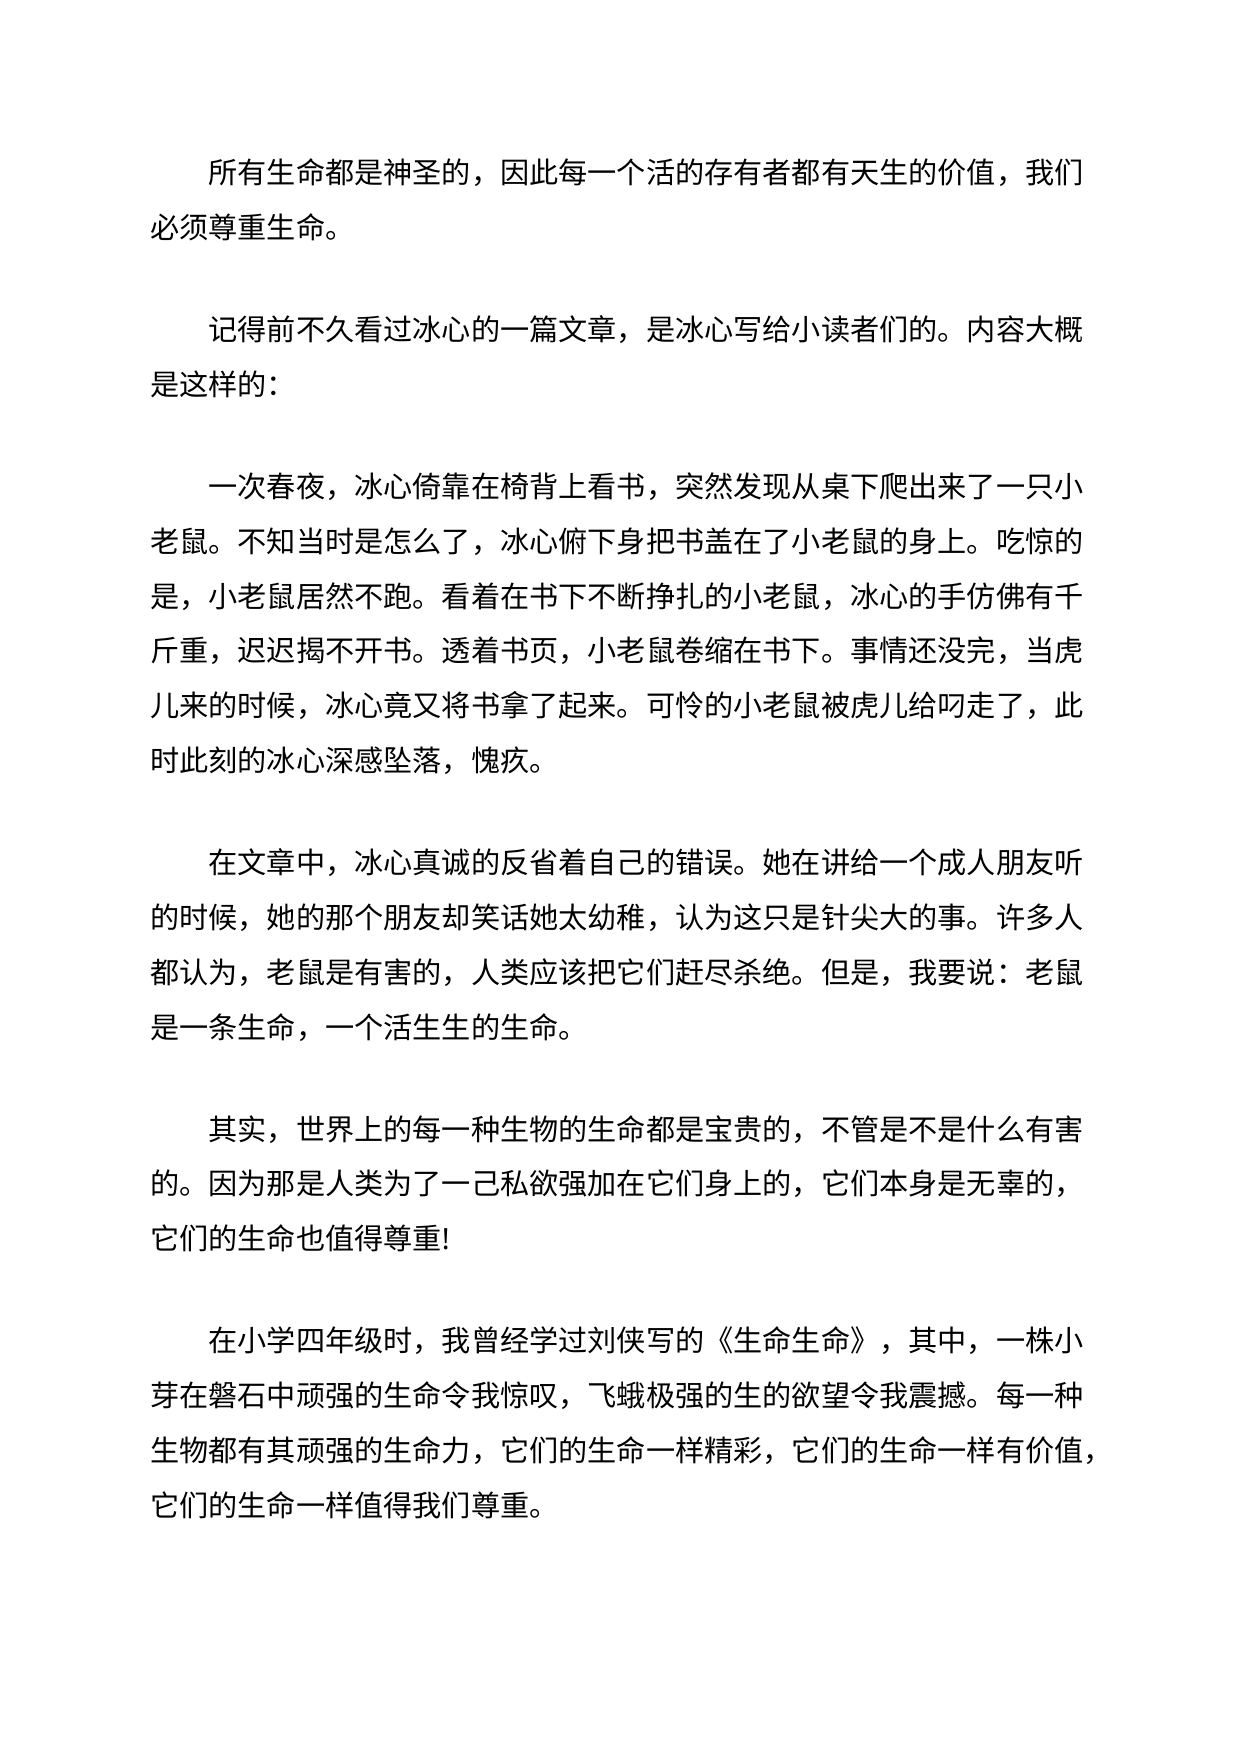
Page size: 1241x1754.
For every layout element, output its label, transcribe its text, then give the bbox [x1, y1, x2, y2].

text 其实，世界上的每一种生物的生命都是宝贵的，不管是不是什么有害的。因为那是人类为了一己私欲强加在它们身上的，它们本身是无辜的，它们的生命也值得尊重! [150, 1106, 1090, 1258]
text 在文章中，冰心真诚的反省着自己的错误。她在讲给一个成人朋友听的时候，她的那个朋友却笑话她太幼稚，认为这只是针尖大的事。许多人都认为，老鼠是有害的，人类应该把它们赶尽杀绝。但是，我要说：老鼠是一条生命，一个活生生的生命。 [150, 839, 1090, 1047]
text 所有生命都是神圣的，因此每一个活的存有者都有天生的价值，我们必须尊重生命。 [150, 150, 1090, 247]
text 在小学四年级时，我曾经学过刘侠写的《生命生命》，其中，一株小芽在磐石中顽强的生命令我惊叹，飞蛾极强的生的欲望令我震撼。每一种生物都有其顽强的生命力，它们的生命一样精彩，它们的生命一样有价值，它们的生命一样值得我们尊重。 [150, 1318, 1090, 1525]
text 一次春夜，冰心倚靠在椅背上看书，突然发现从桌下爬出来了一只小老鼠。不知当时是怎么了，冰心俯下身把书盖在了小老鼠的身上。吃惊的是，小老鼠居然不跑。看着在书下不断挣扎的小老鼠，冰心的手仿佛有千斤重，迟迟揭不开书。透着书页，小老鼠卷缩在书下。事情还没完，当虎儿来的时候，冰心竟又将书拿了起来。可怜的小老鼠被虎儿给叼走了，此时此刻的冰心深感坠落，愧疚。 [150, 463, 1090, 780]
text 记得前不久看过冰心的一篇文章，是冰心写给小读者们的。内容大概是这样的： [150, 307, 1090, 404]
